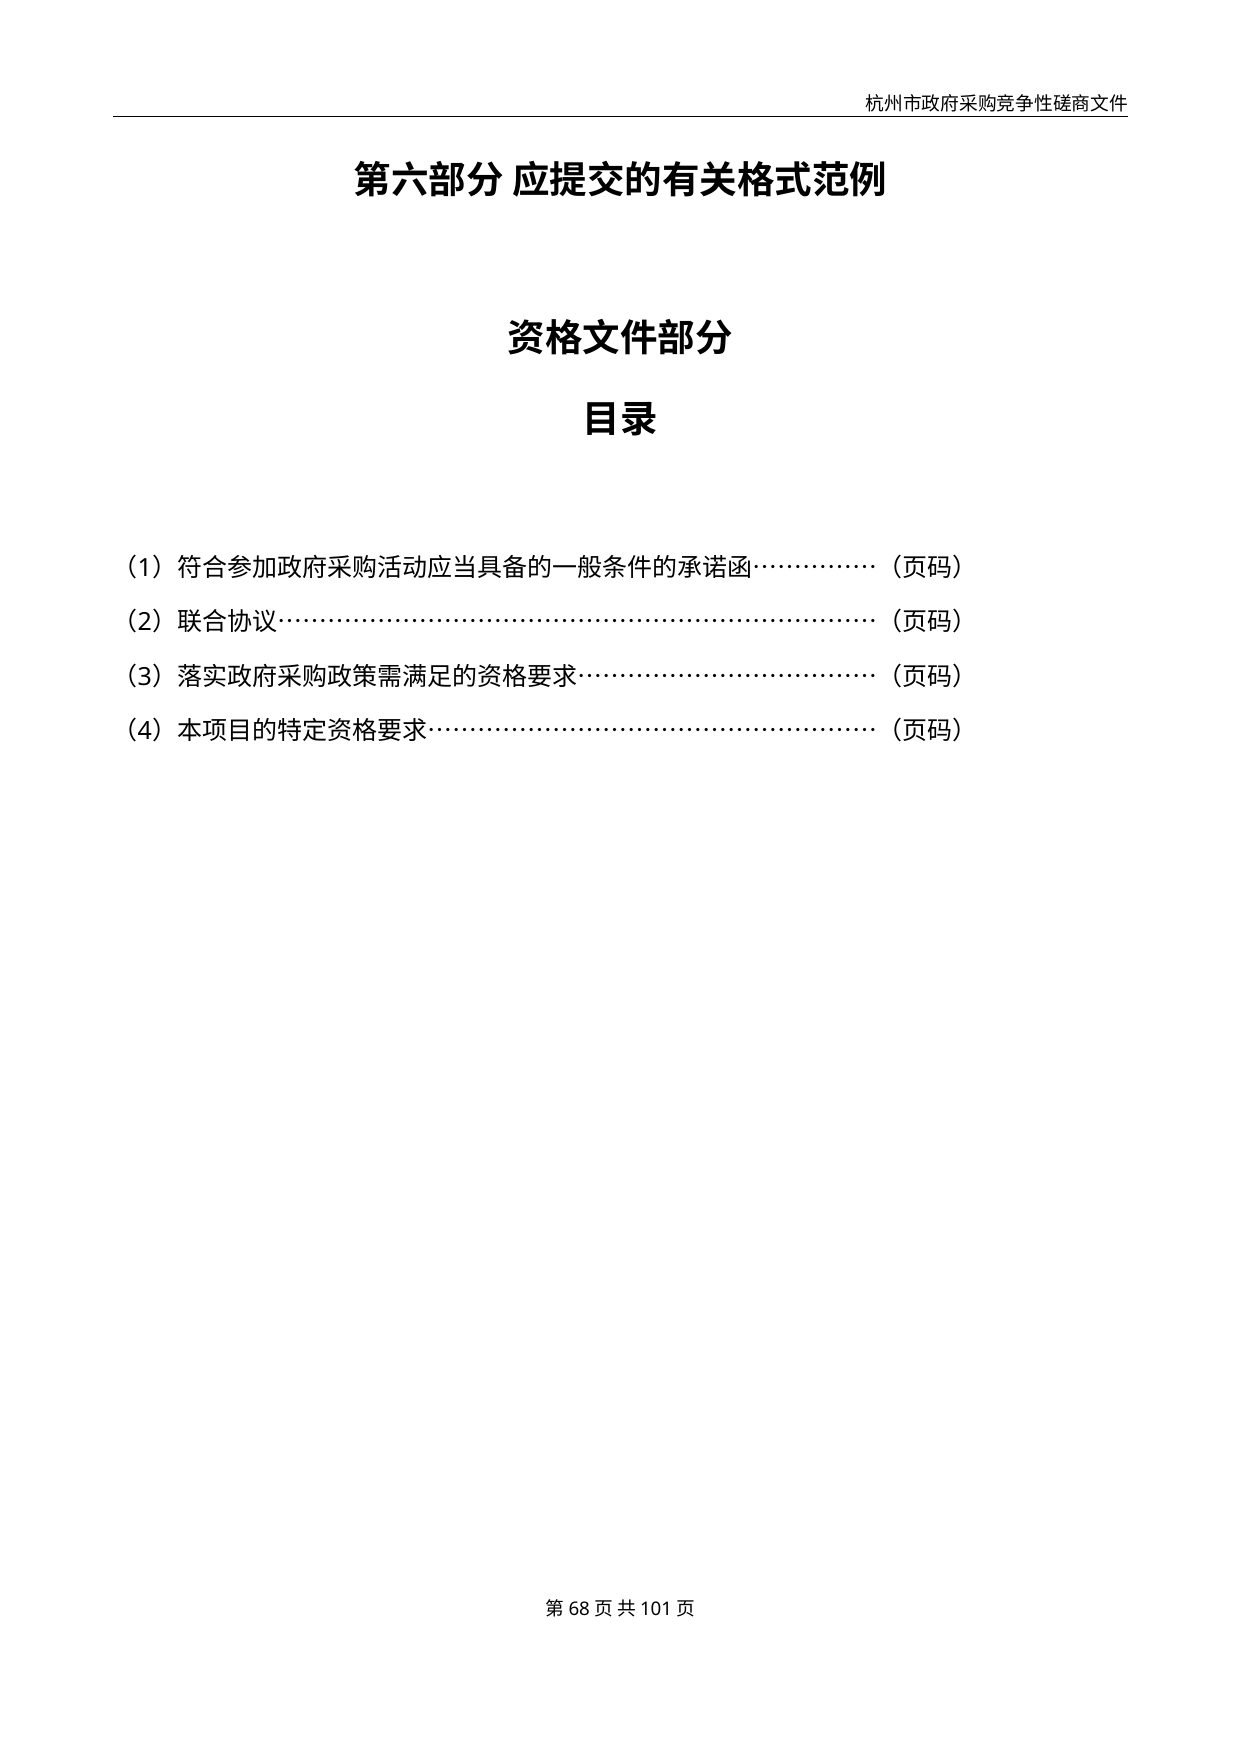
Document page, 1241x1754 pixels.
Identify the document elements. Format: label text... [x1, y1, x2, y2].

text （1）符合参加政府采购活动应当具备的一般条件的承诺函……………（页码） [112, 547, 1128, 583]
text （4）本项目的特定资格要求………………………………………………（页码） [112, 710, 1128, 747]
text 资格文件部分 [112, 308, 1128, 362]
text 目录 [112, 389, 1128, 443]
text 第六部分 应提交的有关格式范例 [112, 150, 1128, 204]
text （2）联合协议………………………………………………………………（页码） [112, 602, 1128, 638]
text （3）落实政府采购政策需满足的资格要求………………………………（页码） [112, 656, 1128, 692]
